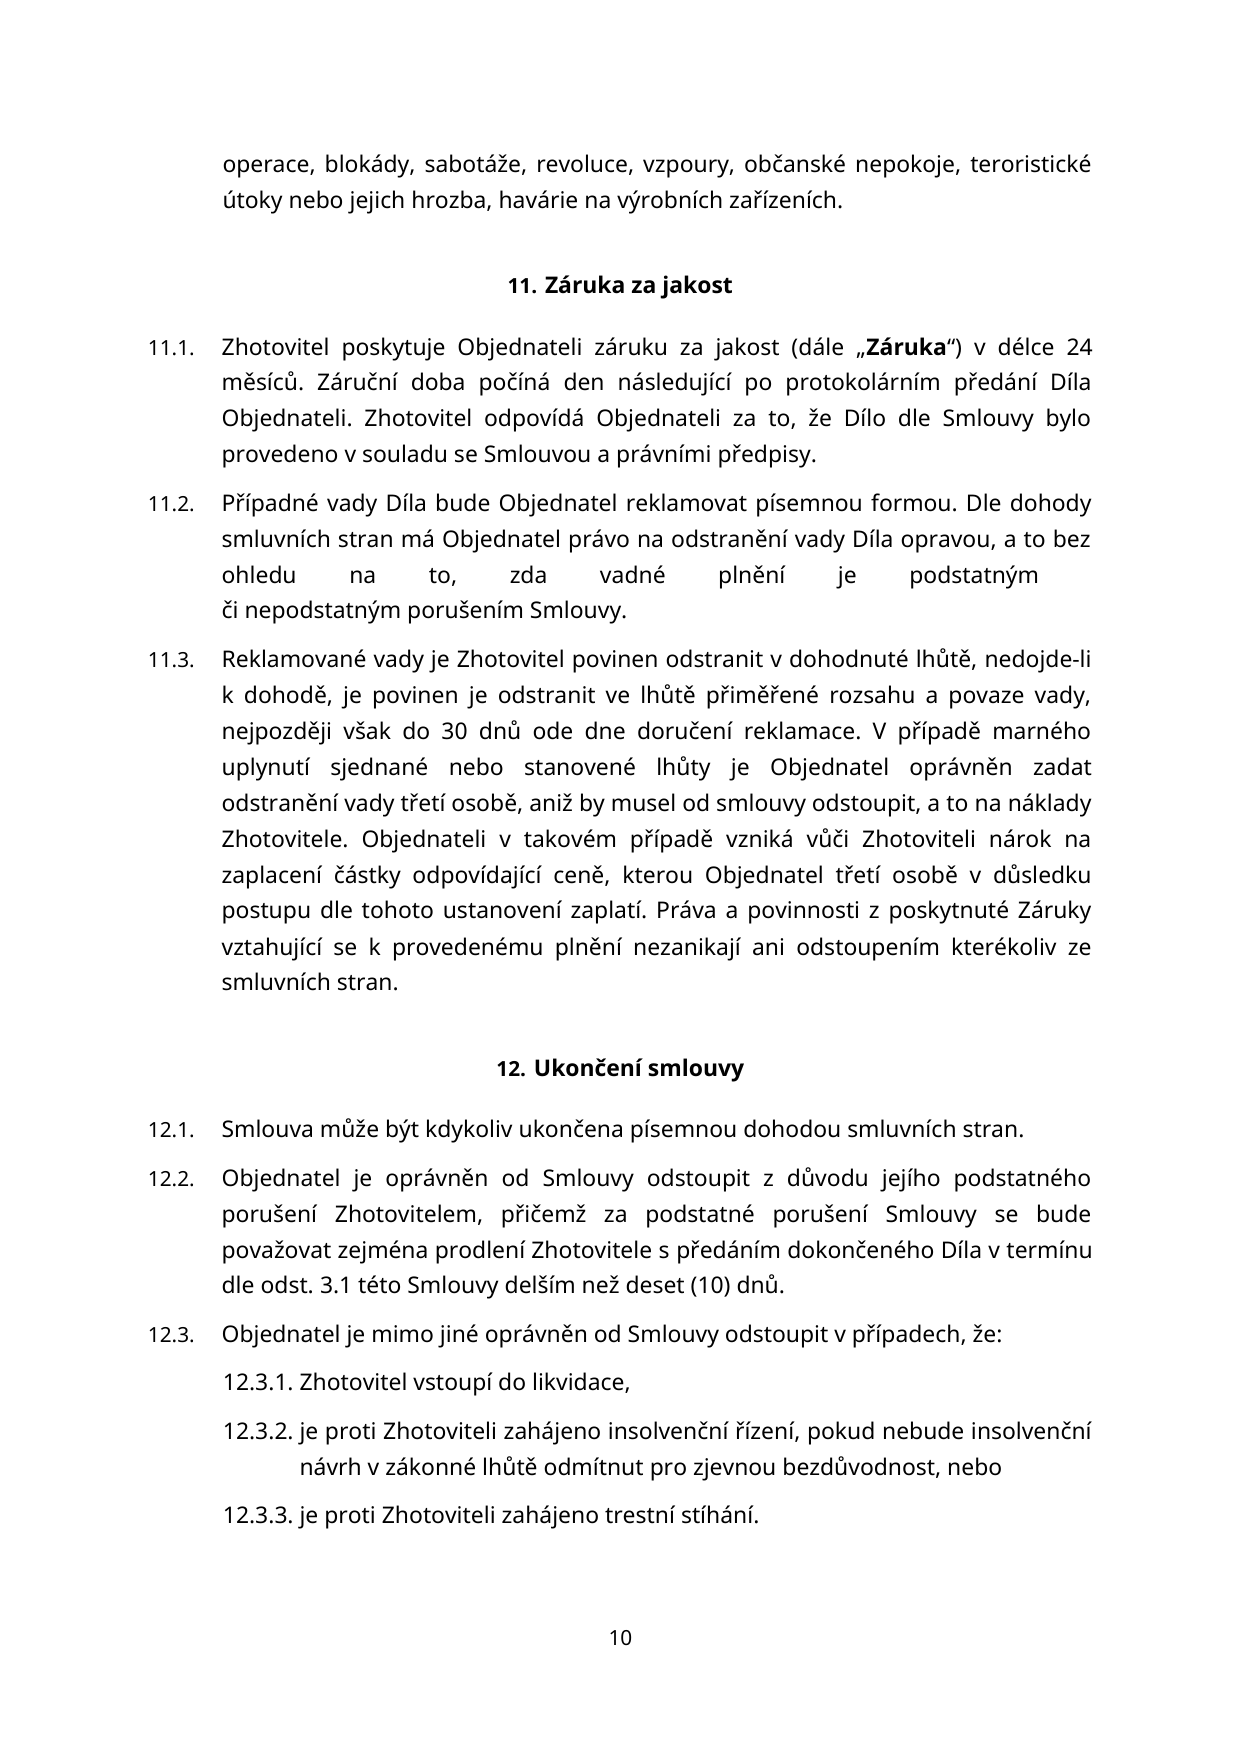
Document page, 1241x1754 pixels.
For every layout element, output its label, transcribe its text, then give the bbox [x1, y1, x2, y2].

list Zhotovitel poskytuje Objednateli záruku za jakost (dále „Záruka“) v délce 24 měsíců. Záruční doba počíná den následující po protokolárním předání Díla Objednateli. Zhotovitel odpovídá Objednateli za to, že Dílo dle Smlouvy bylo provedeno v souladu se Smlouvou a právními předpisy. [148, 330, 1093, 469]
list Záruka za jakost [148, 269, 1093, 301]
list Zhotovitel vstoupí do likvidace, [223, 1366, 1093, 1398]
list Reklamované vady je Zhotovitel povinen odstranit v dohodnuté lhůtě, nedojde-li k dohodě, je povinen je odstranit ve lhůtě přiměřené rozsahu a povaze vady, nejpozději však do 30 dnů ode dne doručení reklamace. V případě marného uplynutí sjednané nebo stanovené lhůty je Objednatel oprávněn zadat odstranění vady třetí osobě, aniž by musel od smlouvy odstoupit, a to na náklady Zhotovitele. Objednateli v takovém případě vzniká vůči Zhotoviteli nárok na zaplacení částky odpovídající ceně, kterou Objednatel třetí osobě v důsledku postupu dle tohoto ustanovení zaplatí. Práva a povinnosti z poskytnuté Záruky vztahující se k provedenému plnění nezanikají ani odstoupením kterékoliv ze smluvních stran. [148, 643, 1093, 998]
list je proti Zhotoviteli zahájeno insolvenční řízení, pokud nebude insolvenční návrh v zákonné lhůtě odmítnut pro zjevnou bezdůvodnost, nebo [223, 1415, 1093, 1482]
list Případné vady Díla bude Objednatel reklamovat písemnou formou. Dle dohody smluvních stran má Objednatel právo na odstranění vady Díla opravou, a to bez ohledu na to, zda vadné plnění je podstatným či nepodstatným porušením Smlouvy. [148, 487, 1093, 626]
list Smlouva může být kdykoliv ukončena písemnou dohodou smluvních stran. [148, 1113, 1093, 1144]
list Objednatel je oprávněn od Smlouvy odstoupit z důvodu jejího podstatného porušení Zhotovitelem, přičemž za podstatné porušení Smlouvy se bude považovat zejména prodlení Zhotovitele s předáním dokončeného Díla v termínu dle odst. 3.1 této Smlouvy delším než deset (10) dnů. [148, 1162, 1093, 1301]
list je proti Zhotoviteli zahájeno trestní stíhání. [223, 1499, 1093, 1530]
list Objednatel je mimo jiné oprávněn od Smlouvy odstoupit v případech, že: [148, 1318, 1093, 1349]
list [148, 148, 1093, 215]
list Ukončení smlouvy [148, 1052, 1093, 1083]
